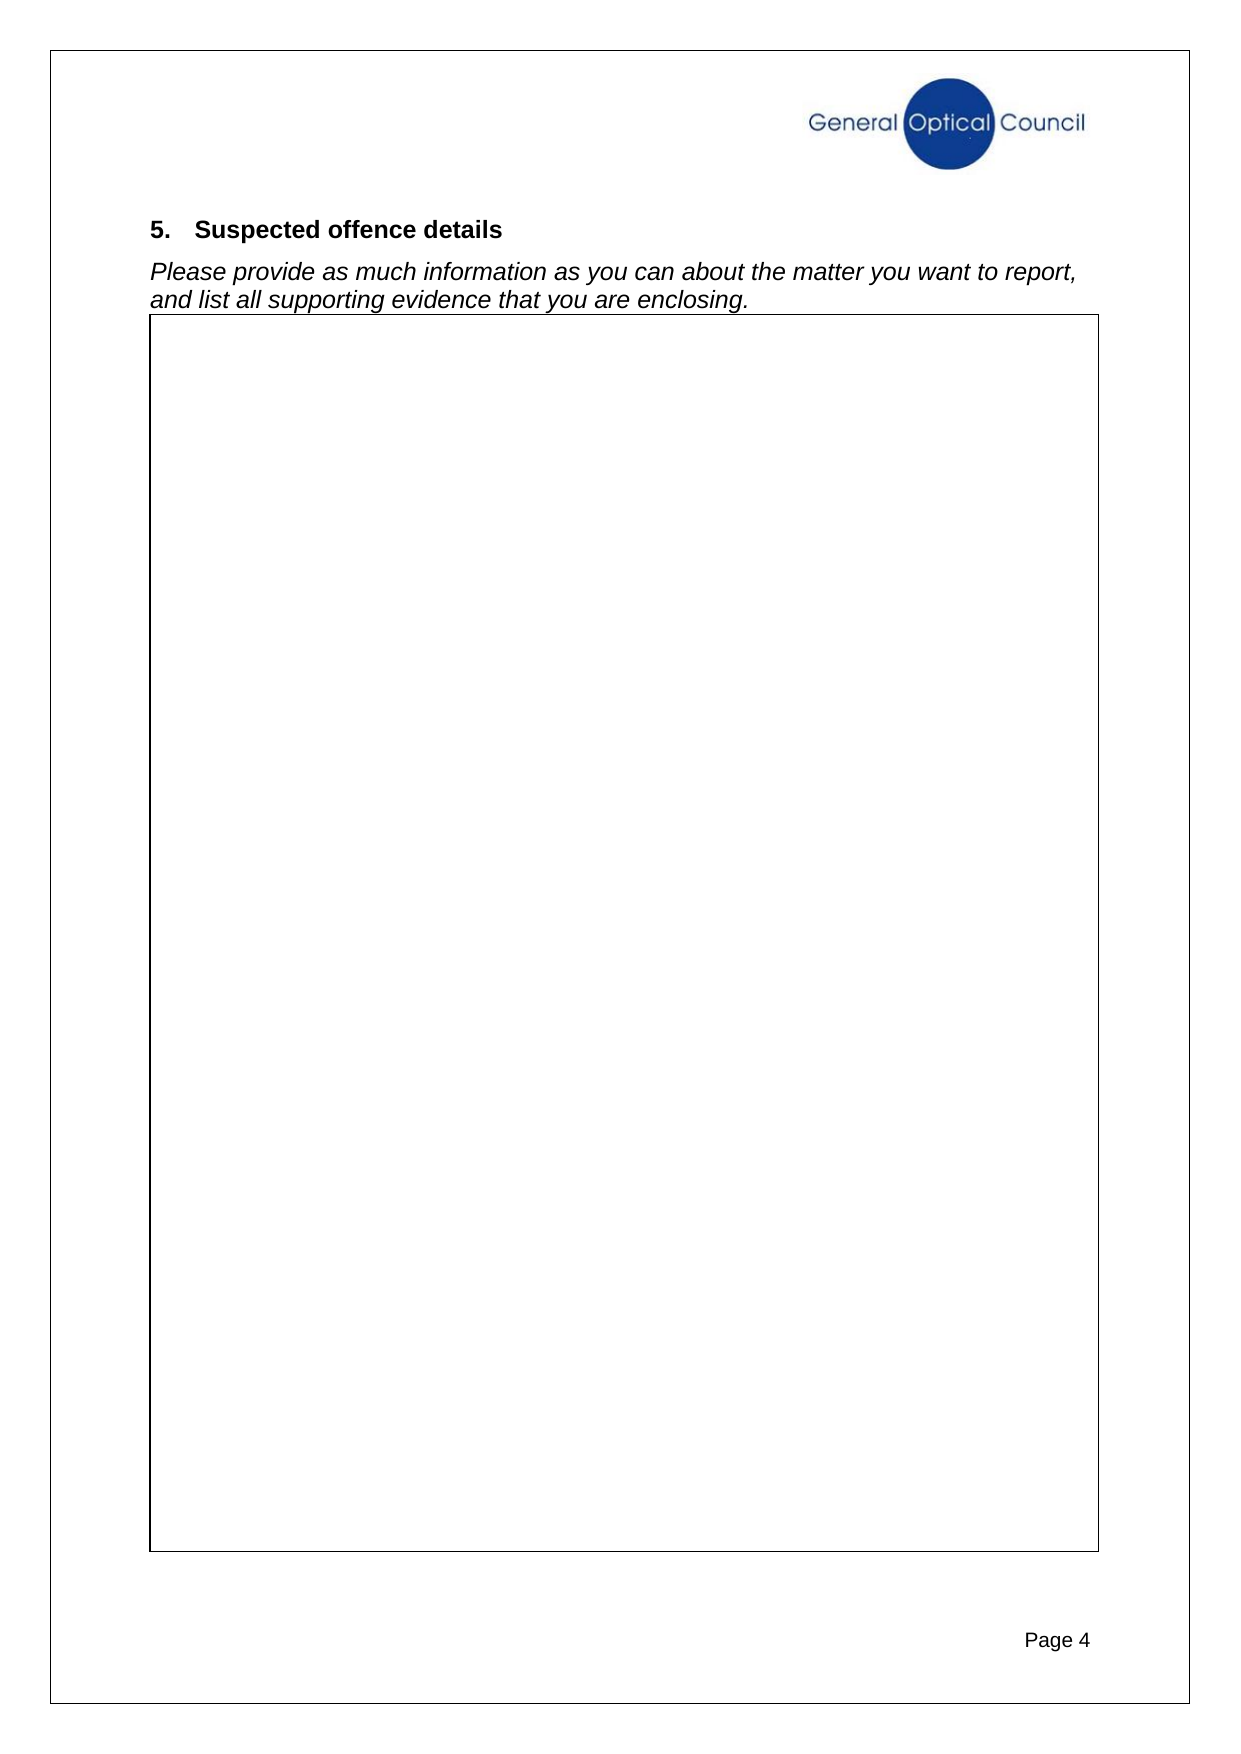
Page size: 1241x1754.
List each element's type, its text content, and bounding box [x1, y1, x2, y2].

list Suspected offence details [150, 215, 1090, 244]
table_header [151, 315, 1098, 1551]
picture [802, 73, 1091, 175]
text Please provide as much information as you can about the matter you want to report, and list all supporting evidence that you are enclosing. [150, 256, 1090, 314]
